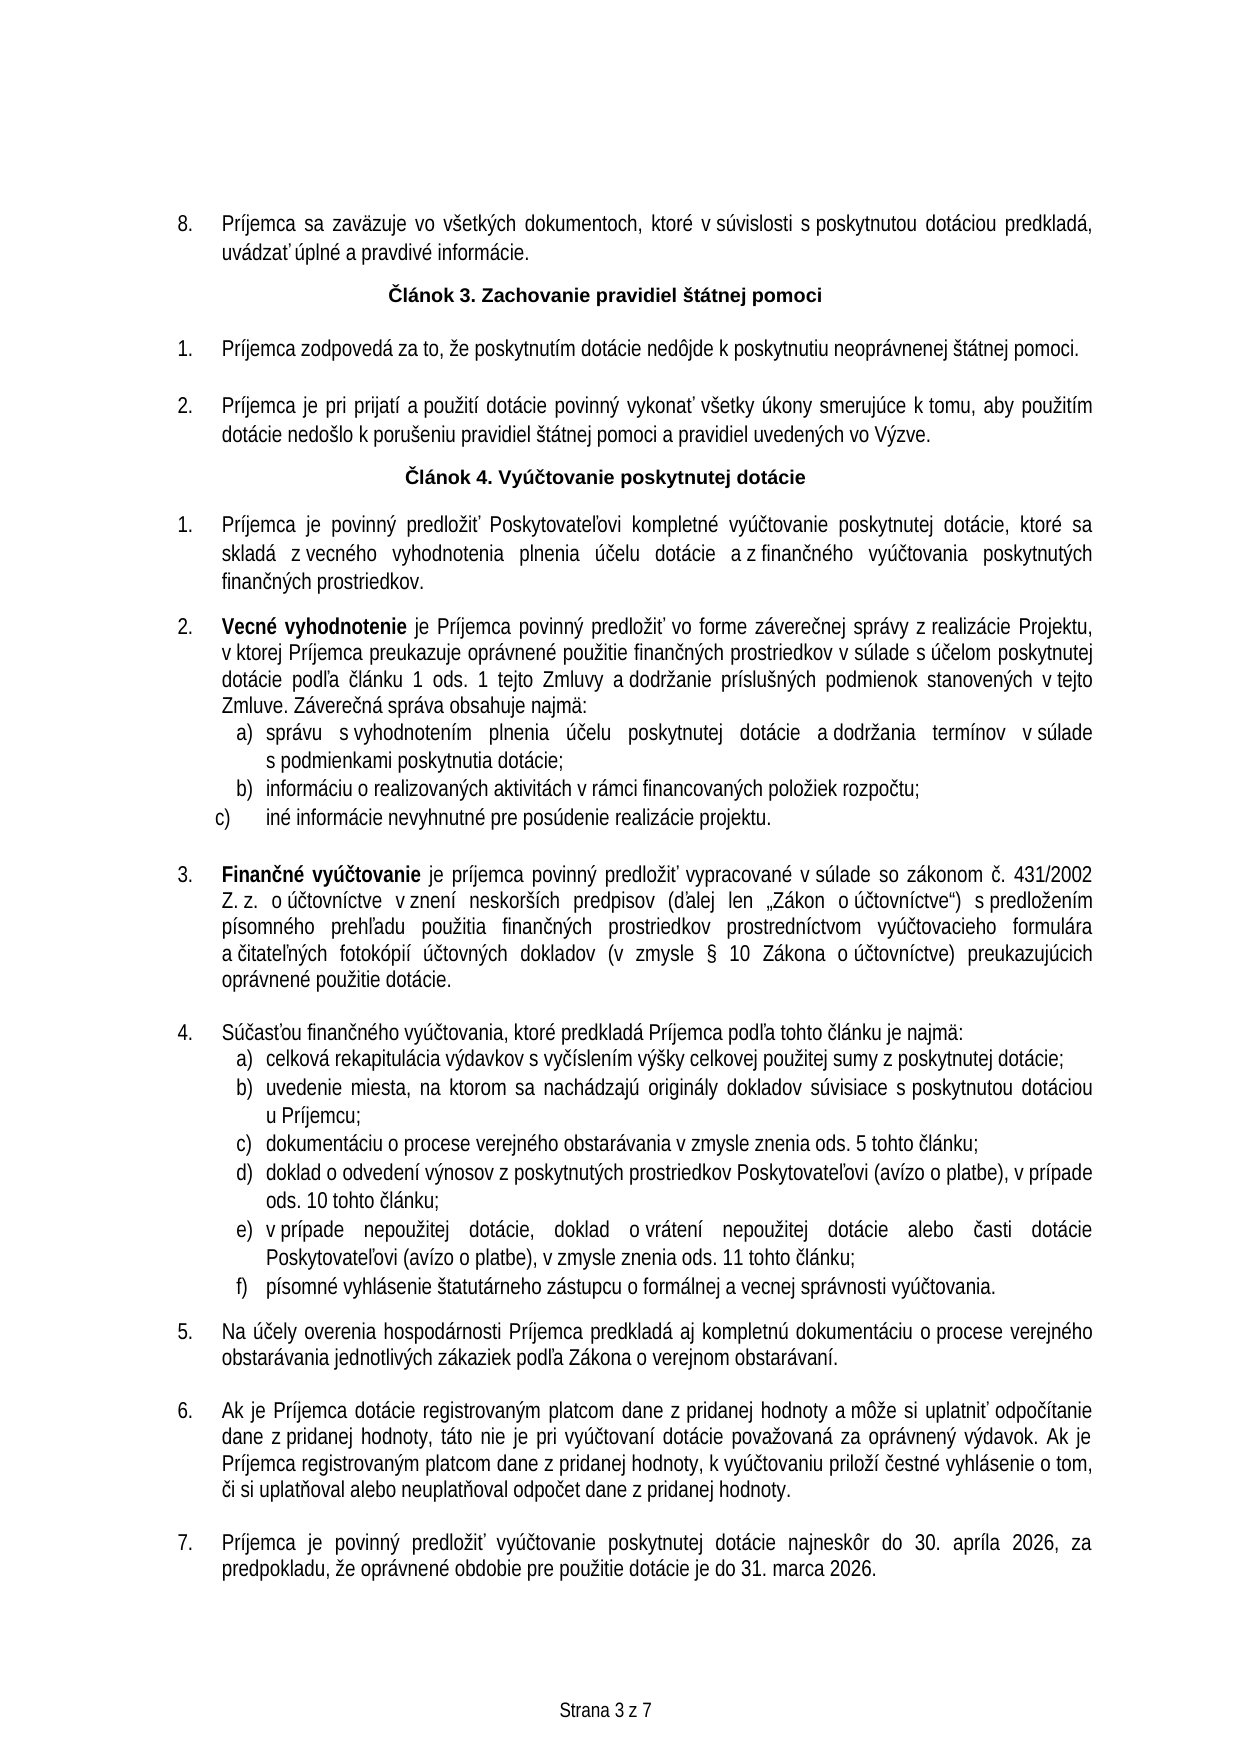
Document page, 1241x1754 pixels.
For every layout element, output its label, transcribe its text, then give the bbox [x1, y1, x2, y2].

list Príjemca zodpovedá za to, že poskytnutím dotácie nedôjde k poskytnutiu neoprávnenej štátnej pomoci. [177, 335, 1093, 362]
list uvedenie miesta, na ktorom sa nachádzajú originály dokladov súvisiace s poskytnutou dotáciou u Príjemcu; [236, 1073, 1093, 1128]
list správu s vyhodnotením plnenia účelu poskytnutej dotácie a dodržania termínov v súlade s podmienkami poskytnutia dotácie; [236, 718, 1093, 773]
list Finančné vyúčtovanie je príjemca povinný predložiť vypracované v súlade so zákonom č. 431/2002 Z. z. o účtovníctve v znení neskorších predpisov (ďalej len „Zákon o účtovníctve“) s predložením písomného prehľadu použitia finančných prostriedkov prostredníctvom vyúčtovacieho formulára a čitateľných fotokópií účtovných dokladov (v zmysle § 10 Zákona o účtovníctve) preukazujúcich oprávnené použitie dotácie. [177, 861, 1093, 992]
list doklad o odvedení výnosov z poskytnutých prostriedkov Poskytovateľovi (avízo o platbe), v prípade ods. 10 tohto článku; [236, 1159, 1093, 1214]
list Súčasťou finančného vyúčtovania, ktoré predkladá Príjemca podľa tohto článku je najmä: [177, 1019, 1093, 1045]
list iné informácie nevyhnutné pre posúdenie realizácie projektu. [193, 804, 1093, 830]
list Ak je Príjemca dotácie registrovaným platcom dane z pridanej hodnoty a môže si uplatniť odpočítanie dane z pridanej hodnoty, táto nie je pri vyúčtovaní dotácie považovaná za oprávnený výdavok. Ak je Príjemca registrovaným platcom dane z pridanej hodnoty, k vyúčtovaniu priloží čestné vyhlásenie o tom, či si uplatňoval alebo neuplatňoval odpočet dane z pridanej hodnoty. [177, 1397, 1093, 1502]
list Na účely overenia hospodárnosti Príjemca predkladá aj kompletnú dokumentáciu o procese verejného obstarávania jednotlivých zákaziek podľa Zákona o verejnom obstarávaní. [177, 1318, 1093, 1370]
list Príjemca je pri prijatí a použití dotácie povinný vykonať všetky úkony smerujúce k tomu, aby použitím dotácie nedošlo k porušeniu pravidiel štátnej pomoci a pravidiel uvedených vo Výzve. [177, 392, 1093, 447]
list informáciu o realizovaných aktivitách v rámci financovaných položiek rozpočtu; [236, 775, 1093, 802]
list v prípade nepoužitej dotácie, doklad o vrátení nepoužitej dotácie alebo časti dotácie Poskytovateľovi (avízo o platbe), v zmysle znenia ods. 11 tohto článku; [236, 1216, 1093, 1271]
text Článok 4. Vyúčtovanie poskytnutej dotácie [118, 466, 1093, 488]
list celková rekapitulácia výdavkov s vyčíslením výšky celkovej použitej sumy z poskytnutej dotácie; [236, 1045, 1093, 1071]
list Príjemca sa zaväzuje vo všetkých dokumentoch, ktoré v súvislosti s poskytnutou dotáciou predkladá, uvádzať úplné a pravdivé informácie. [177, 210, 1093, 265]
list Vecné vyhodnotenie je Príjemca povinný predložiť vo forme záverečnej správy z realizácie Projektu, v ktorej Príjemca preukazuje oprávnené použitie finančných prostriedkov v súlade s účelom poskytnutej dotácie podľa článku 1 ods. 1 tejto Zmluvy a dodržanie príslušných podmienok stanovených v tejto Zmluve. Záverečná správa obsahuje najmä: [177, 613, 1093, 718]
text Článok 3. Zachovanie pravidiel štátnej pomoci [118, 284, 1093, 307]
list Príjemca je povinný predložiť vyúčtovanie poskytnutej dotácie najneskôr do 30. apríla 2026, za predpokladu, že oprávnené obdobie pre použitie dotácie je do 31. marca 2026. [177, 1528, 1093, 1581]
list dokumentáciu o procese verejného obstarávania v zmysle znenia ods. 5 tohto článku; [236, 1130, 1093, 1157]
list písomné vyhlásenie štatutárneho zástupcu o formálnej a vecnej správnosti vyúčtovania. [236, 1273, 1093, 1299]
list Príjemca je povinný predložiť Poskytovateľovi kompletné vyúčtovanie poskytnutej dotácie, ktoré sa skladá z vecného vyhodnotenia plnenia účelu dotácie a z finančného vyúčtovania poskytnutých finančných prostriedkov. [177, 511, 1093, 594]
